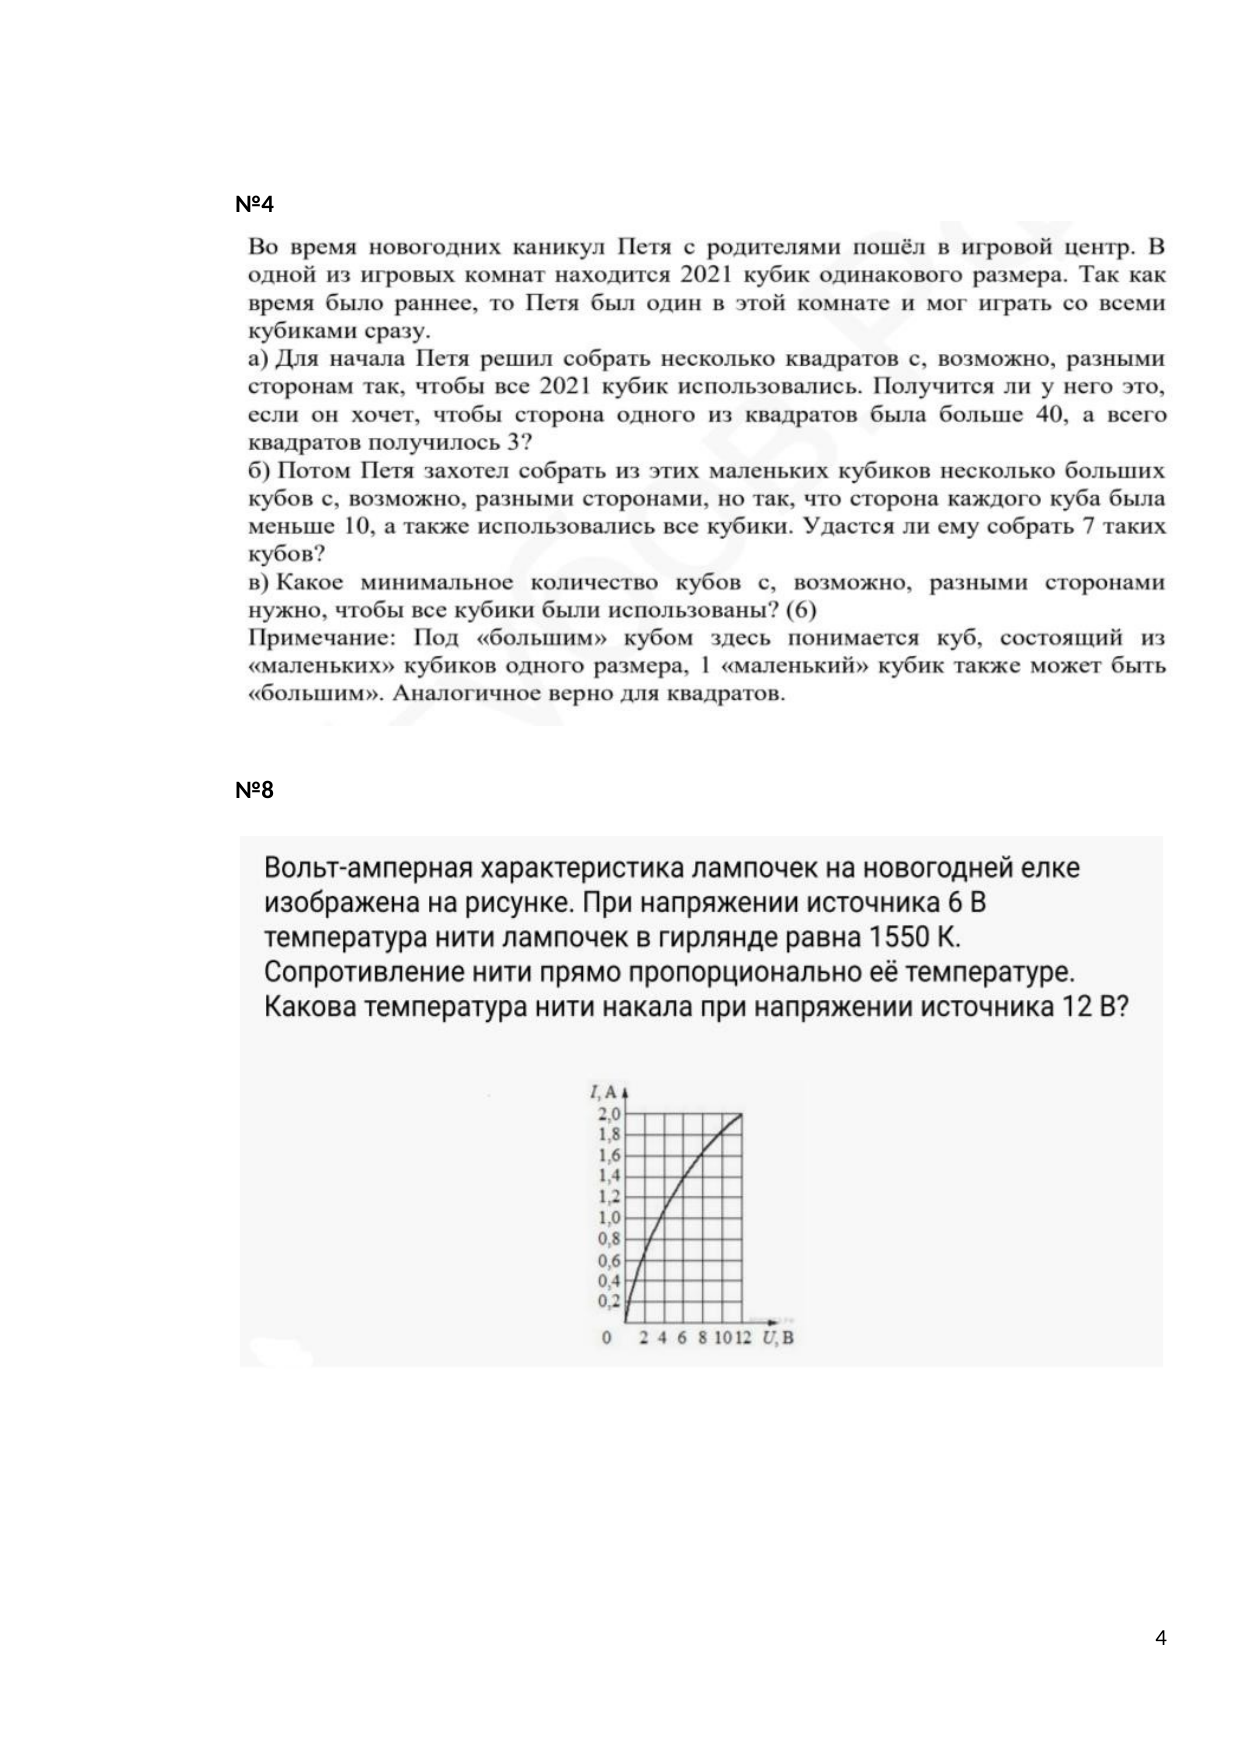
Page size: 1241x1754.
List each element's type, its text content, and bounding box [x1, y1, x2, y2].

text №4 [235, 188, 1167, 219]
text №8 [235, 774, 1167, 804]
picture [236, 221, 1184, 726]
picture [239, 836, 1164, 1369]
